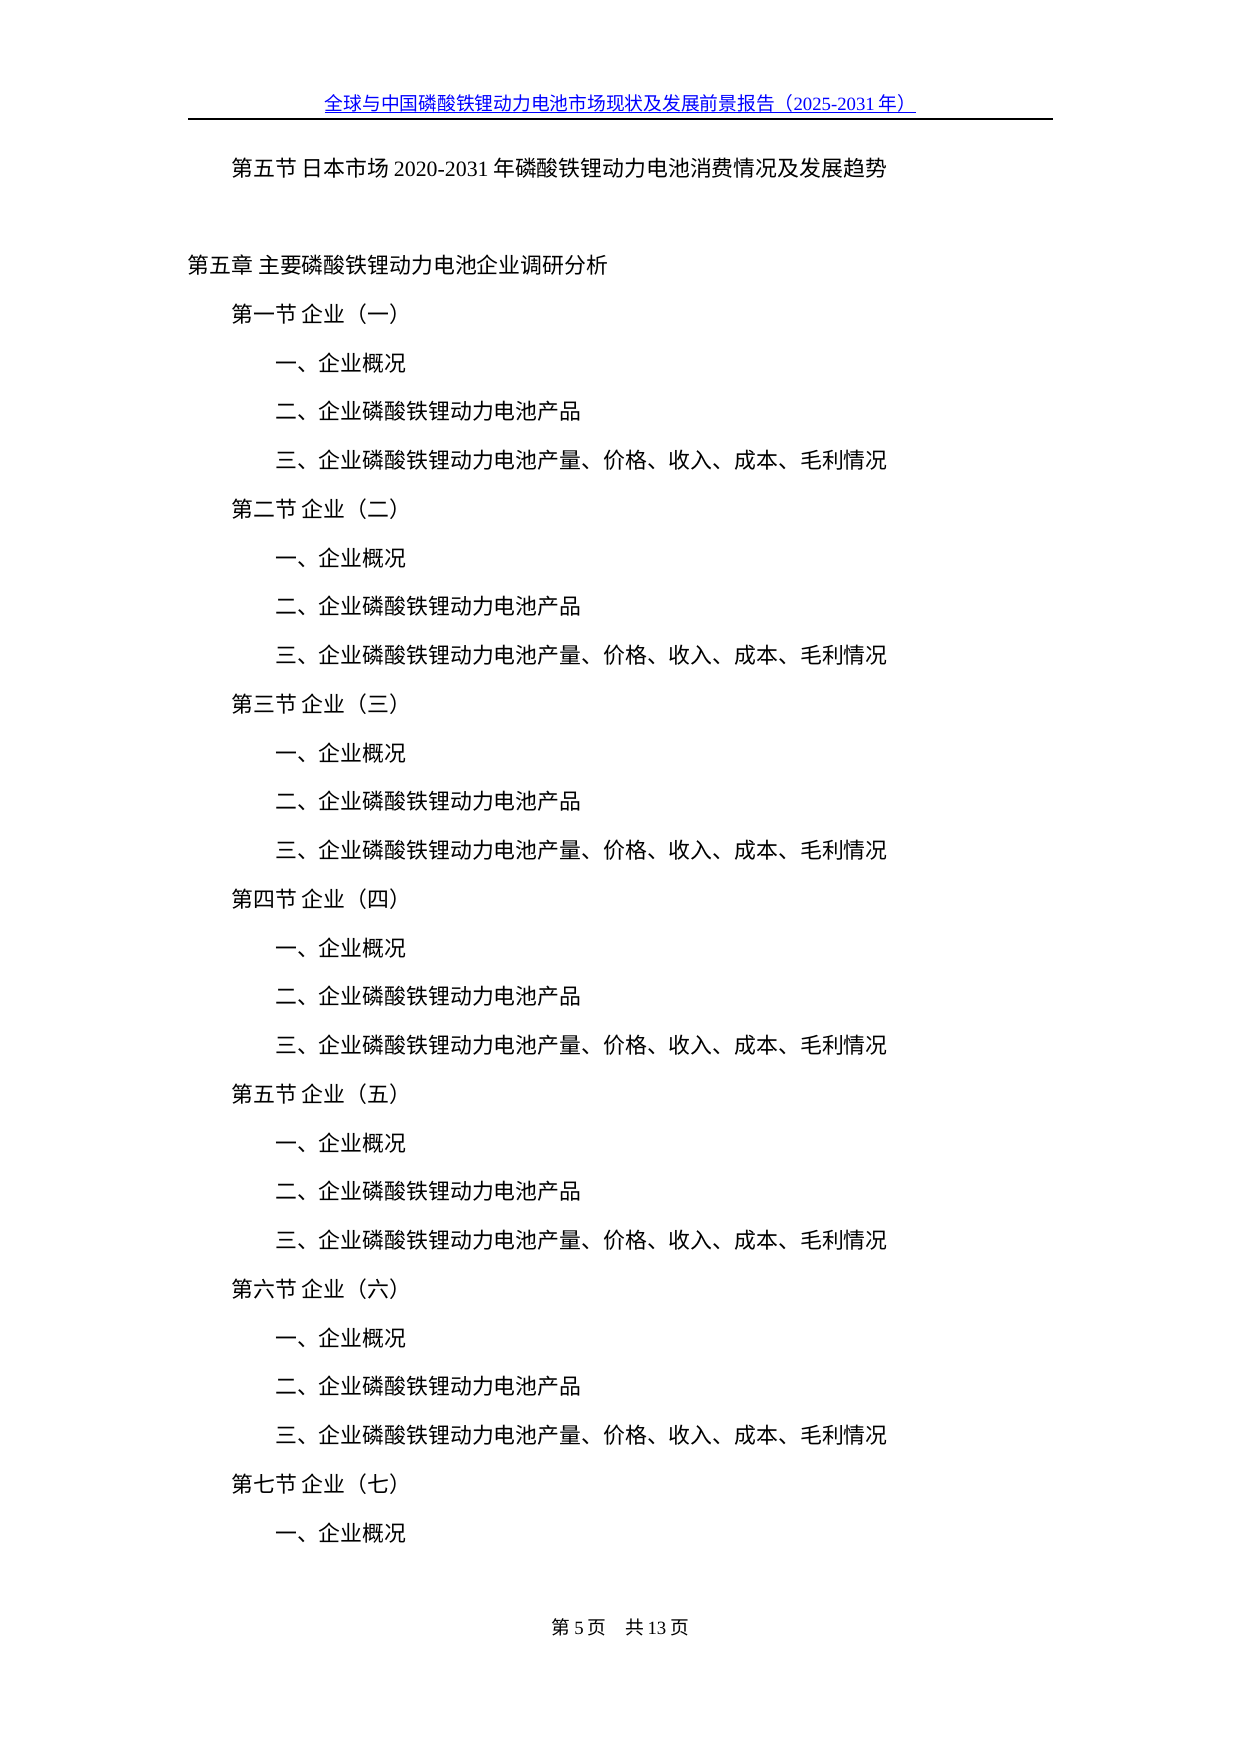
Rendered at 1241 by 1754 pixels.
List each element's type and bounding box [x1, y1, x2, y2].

text [187, 150, 1053, 1548]
